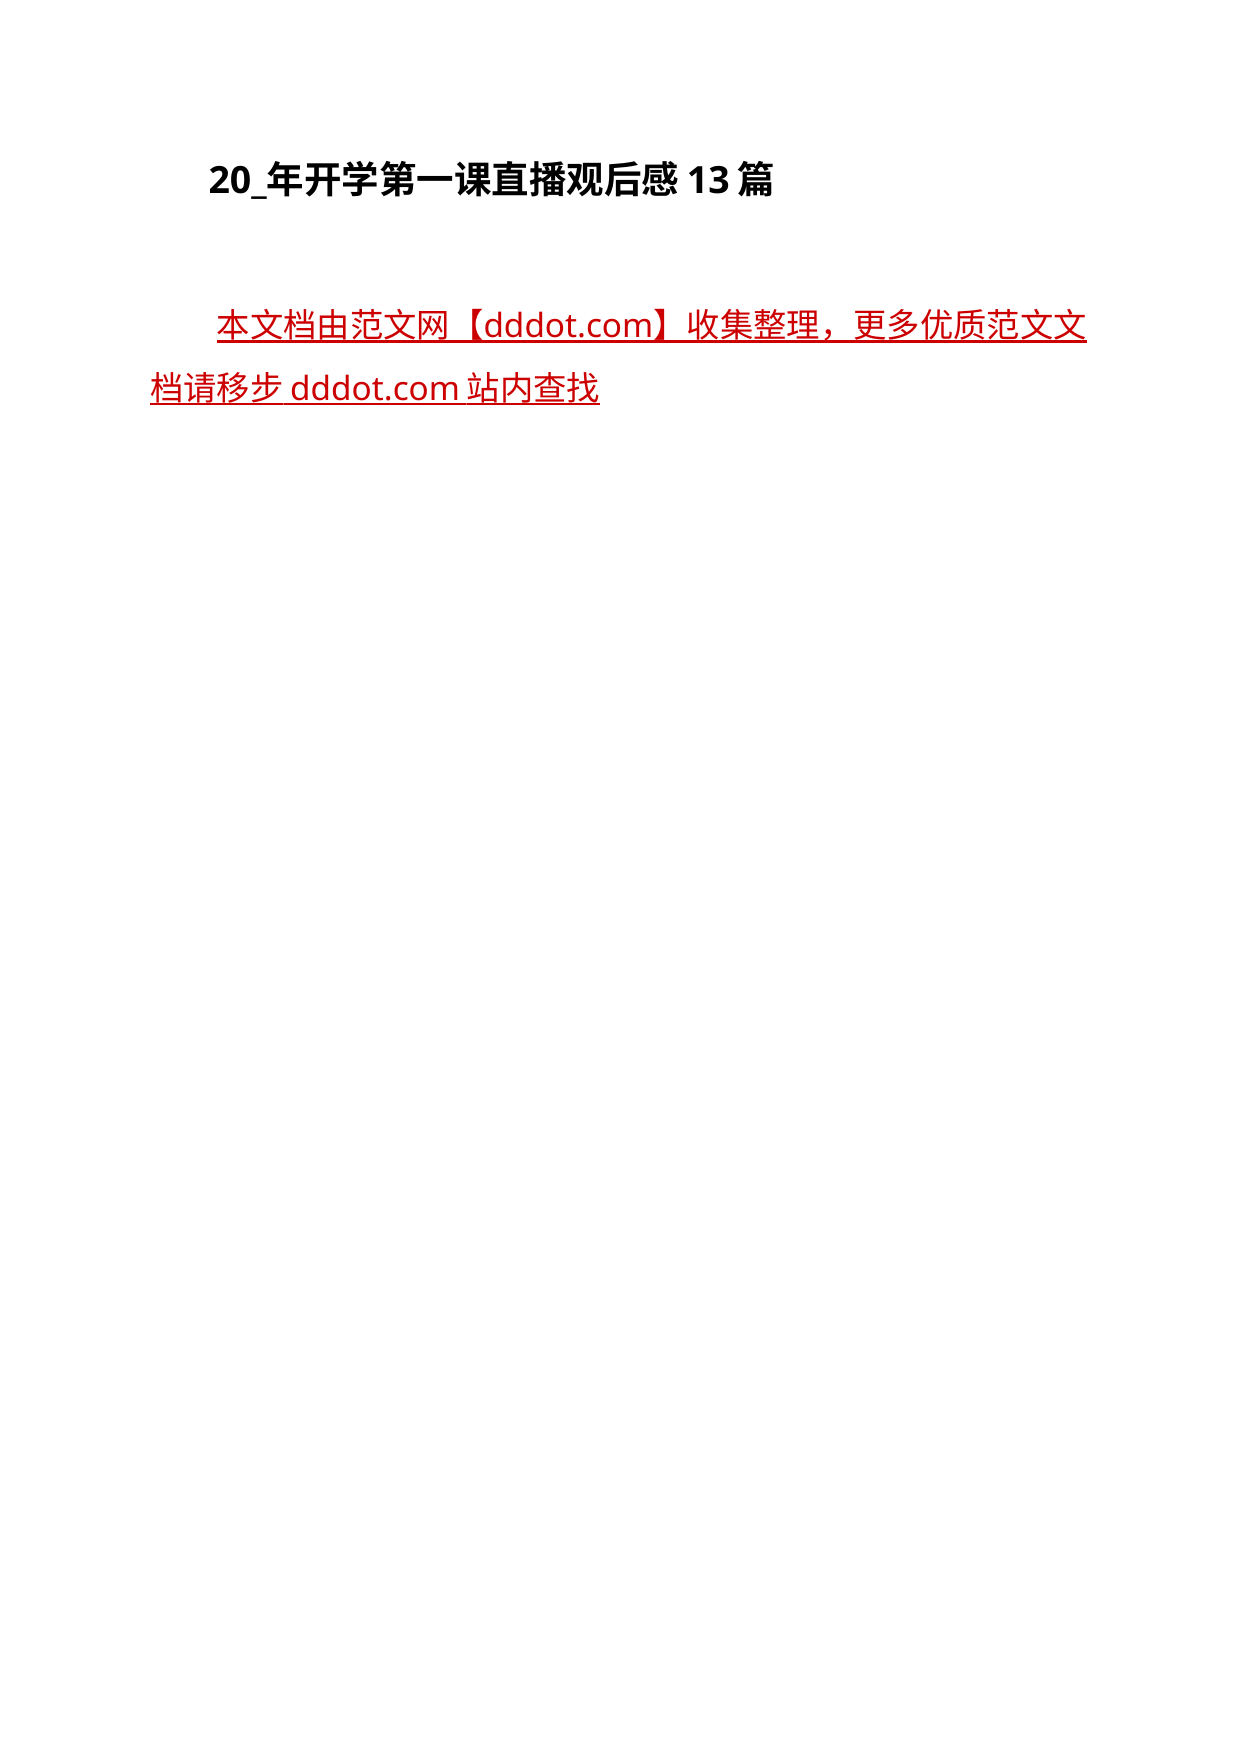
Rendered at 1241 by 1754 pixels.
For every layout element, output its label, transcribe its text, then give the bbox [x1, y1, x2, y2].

text 本文档由范文网【dddot.com】收集整理，更多优质范文文档请移步dddot.com站内查找 [150, 299, 1090, 410]
text 20_年开学第一课直播观后感13篇 [150, 150, 1090, 204]
